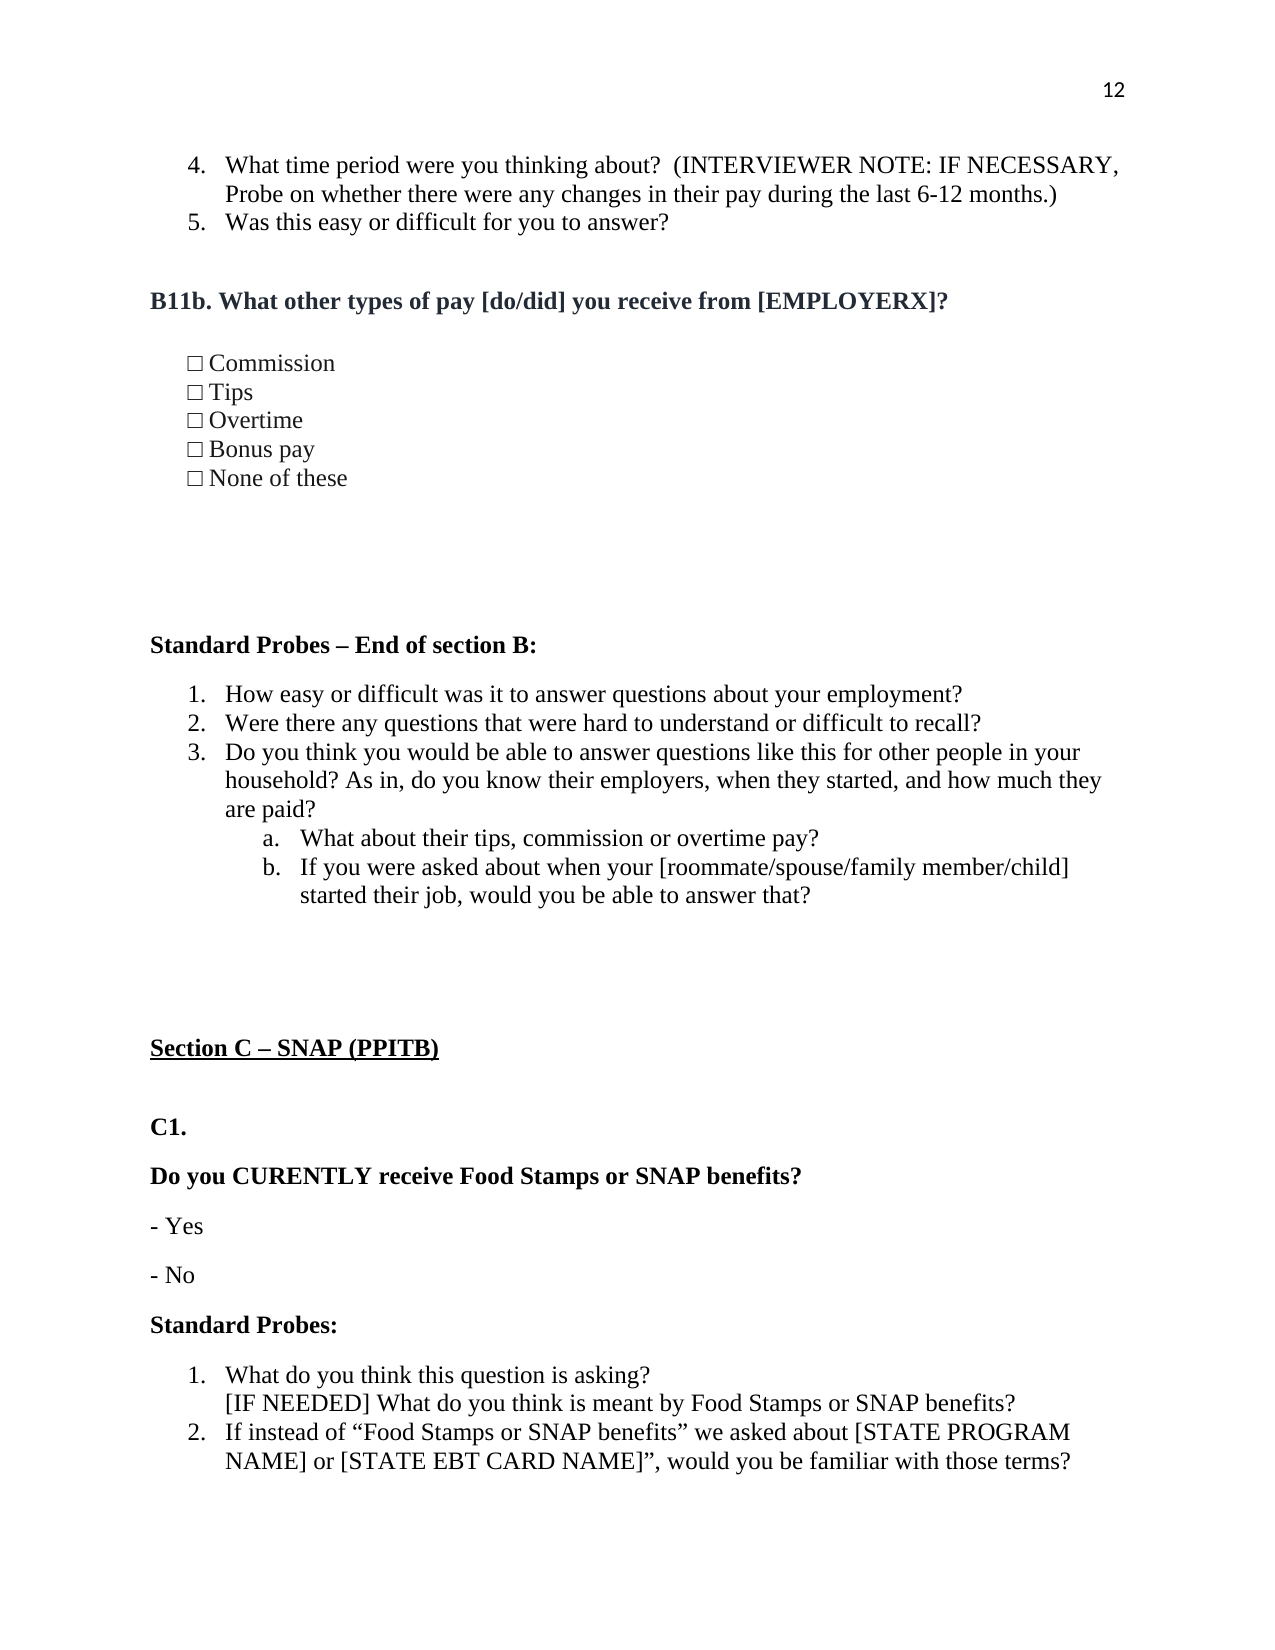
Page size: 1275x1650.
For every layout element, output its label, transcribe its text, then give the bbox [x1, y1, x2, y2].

list [IF NEEDED] What do you think is meant by Food Stamps or SNAP benefits? [225, 1388, 1125, 1417]
list What about their tips, commission or overtime pay? [262, 823, 1125, 852]
list If you were asked about when your [roommate/spouse/family member/child] started their job, would you be able to answer that? [262, 852, 1125, 909]
text - Yes [150, 1211, 1125, 1240]
text C1. [150, 1112, 1125, 1141]
text - No [150, 1261, 1125, 1289]
text □ Overtime [187, 405, 1125, 434]
list Do you think you would be able to answer questions like this for other people in your household? As in, do you know their employers, when they started, and how much they are paid? [187, 737, 1125, 823]
list Were there any questions that were hard to understand or difficult to recall? [187, 708, 1125, 737]
text Do you CURENTLY receive Food Stamps or SNAP benefits? [150, 1161, 1125, 1190]
list What time period were you thinking about? (INTERVIEWER NOTE: IF NECESSARY, Probe on whether there were any changes in their pay during the last 6-12 months.) [187, 150, 1125, 207]
list If instead of “Food Stamps or SNAP benefits” we asked about [STATE PROGRAM NAME] or [STATE EBT CARD NAME]”, would you be familiar with those terms? [187, 1417, 1125, 1475]
text Standard Probes: [150, 1310, 1125, 1339]
list Was this easy or difficult for you to answer? [187, 207, 1125, 236]
text Standard Probes – End of section B: [150, 630, 1125, 658]
text □ Commission [187, 348, 1125, 377]
list What do you think this question is asking? [187, 1360, 1125, 1388]
text □ None of these [187, 463, 1125, 492]
text □ Bonus pay [187, 434, 1125, 463]
text B11b. What other types of pay [do/did] you receive from [EMPLOYERX]? [150, 286, 1125, 314]
text □ Tips [187, 377, 1125, 405]
subtitle Section C – SNAP (PPITB) [150, 1033, 1125, 1062]
list How easy or difficult was it to answer questions about your employment? [187, 679, 1125, 708]
